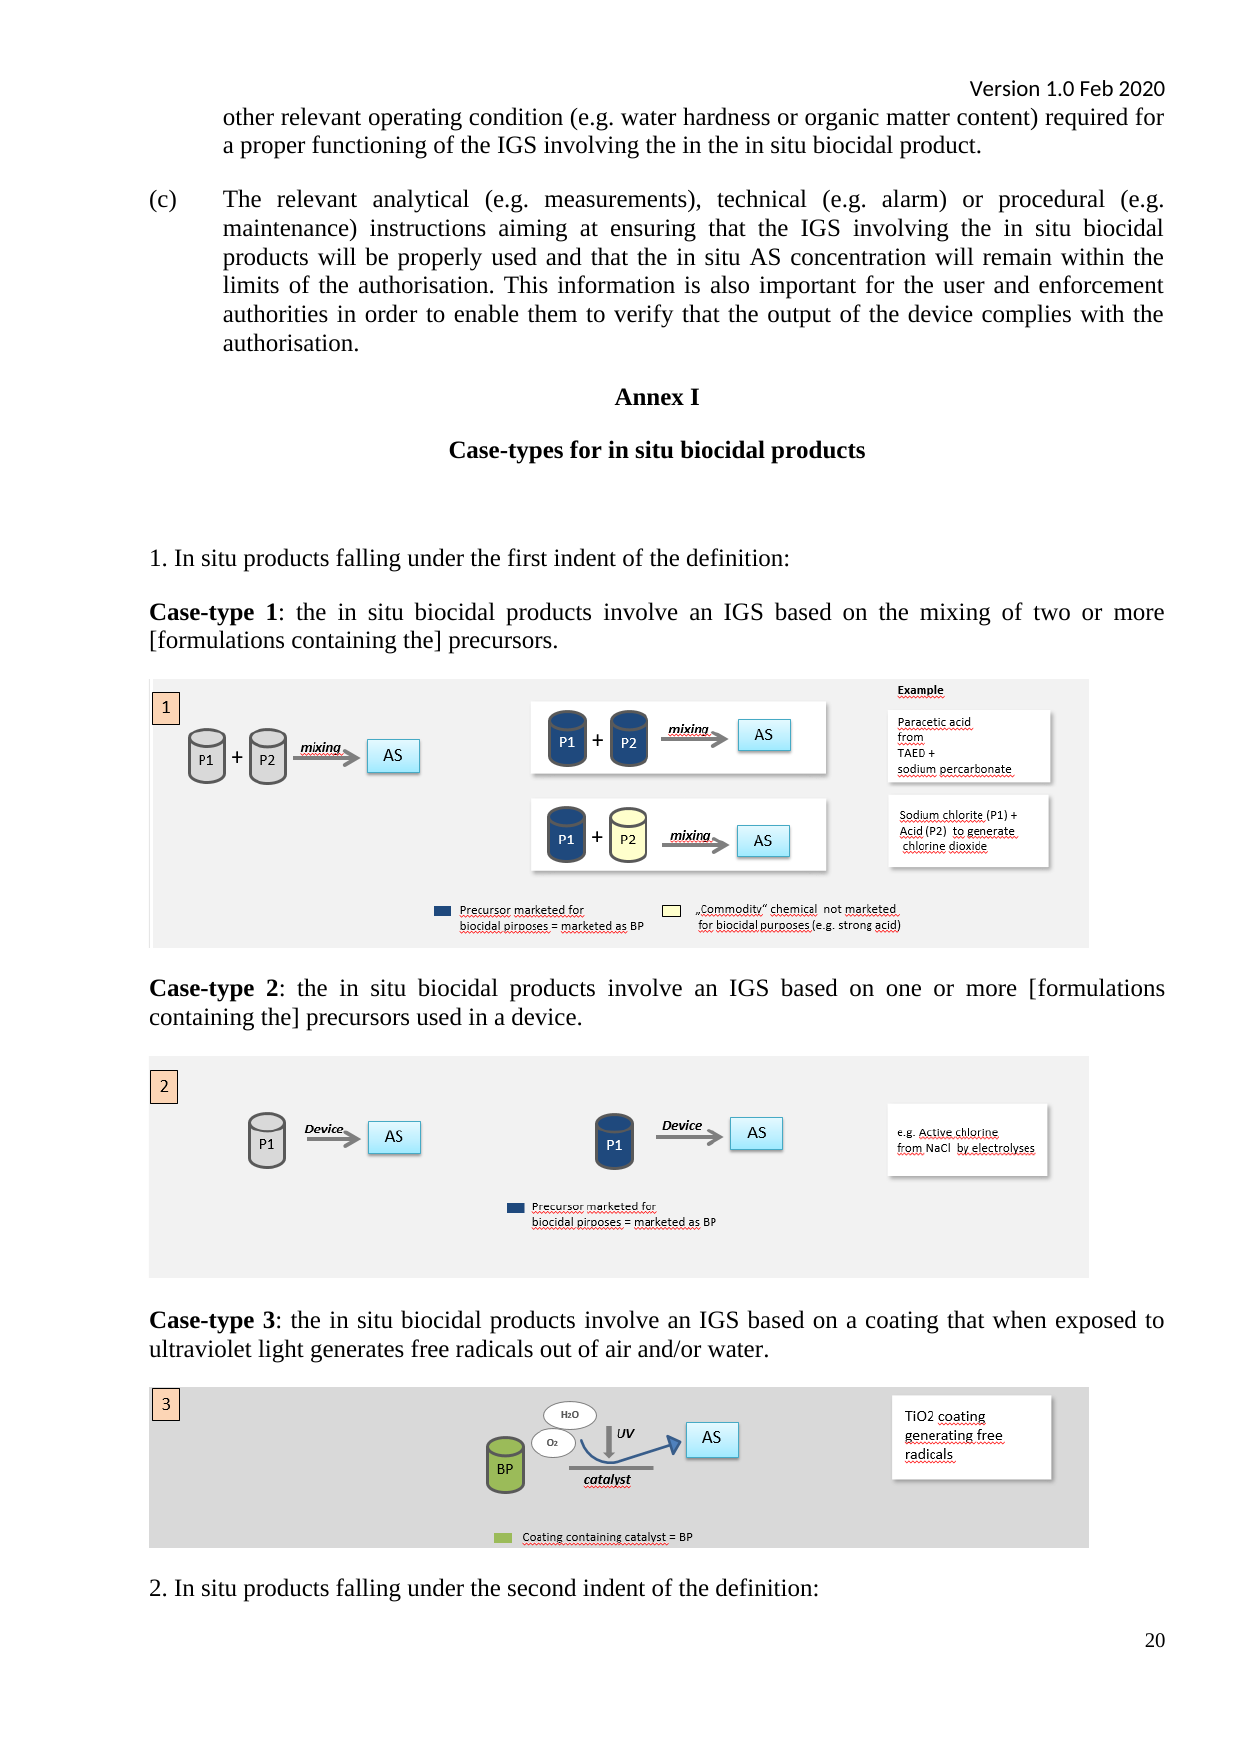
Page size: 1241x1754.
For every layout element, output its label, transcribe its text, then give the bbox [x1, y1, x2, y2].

list 1. In situ products falling under the first indent of the definition: [149, 543, 1165, 572]
list Case-type 2: the in situ biocidal products involve an IGS based on one or more [formulations containing the] precursors used in a device. [149, 973, 1165, 1030]
list The relevant analytical (e.g. measurements), technical (e.g. alarm) or procedural (e.g. maintenance) instructions aiming at ensuring that the IGS involving the in situ biocidal products will be properly used and that the in situ AS concentration will remain within the limits of the authorisation. This information is also important for the user and enforcement authorities in order to enable them to verify that the output of the device complies with the authorisation. [149, 184, 1165, 357]
list Case-type 3: the in situ biocidal products involve an IGS based on a coating that when exposed to ultraviolet light generates free radicals out of air and/or water. [149, 1305, 1165, 1363]
picture [148, 1387, 1089, 1548]
list 2. In situ products falling under the second indent of the definition: [149, 1573, 1165, 1601]
list Case-types for in situ biocidal products [149, 436, 1165, 464]
picture [148, 679, 1089, 948]
list Case-type 1: the in situ biocidal products involve an IGS based on the mixing of two or more [formulations containing the] precursors. [149, 597, 1165, 654]
list Annex I [149, 382, 1165, 411]
picture [148, 1055, 1089, 1281]
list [149, 102, 1165, 159]
